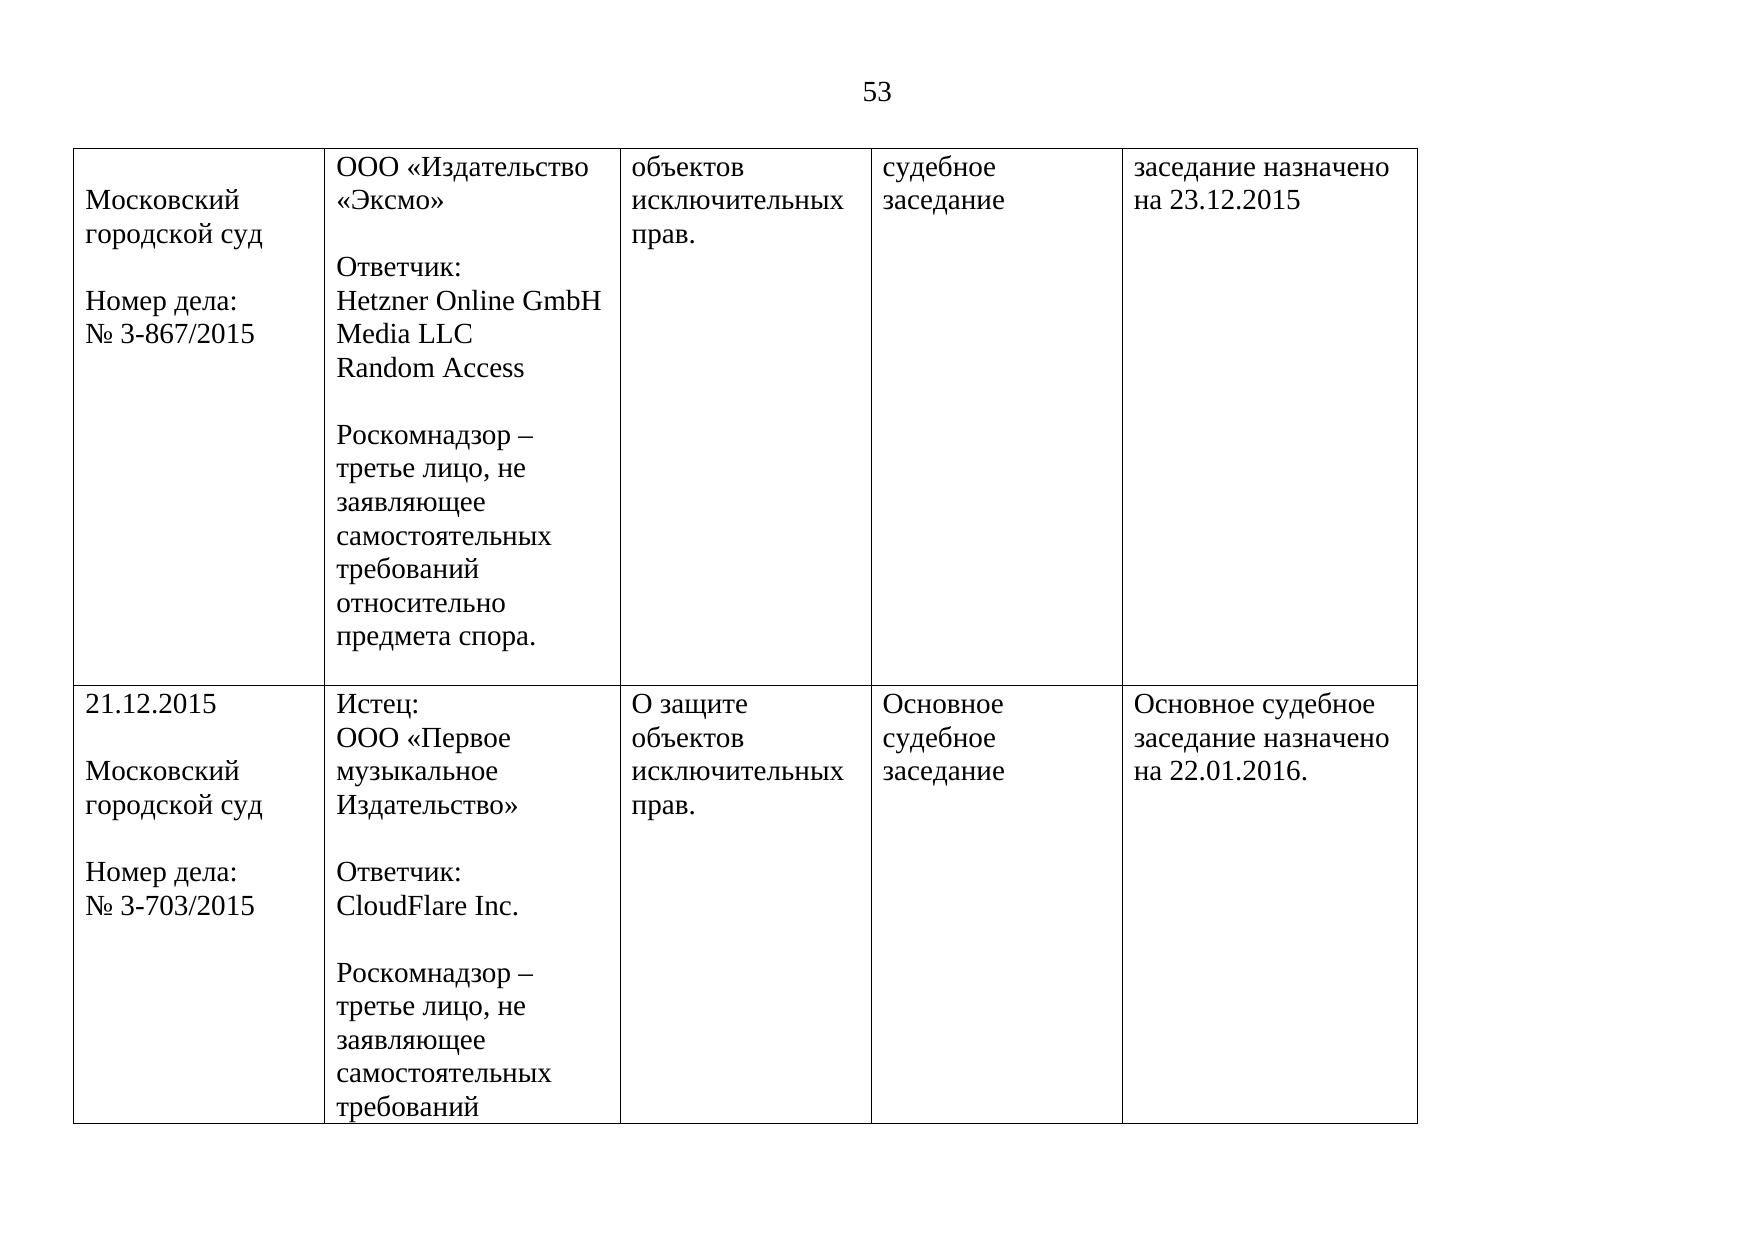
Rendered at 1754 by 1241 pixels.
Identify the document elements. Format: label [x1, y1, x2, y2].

table_cell [325, 686, 620, 1122]
table_cell [621, 686, 871, 1122]
table_cell [621, 149, 871, 685]
table_cell [1123, 149, 1417, 685]
table_cell [872, 686, 1122, 1122]
table_cell [1123, 686, 1417, 1122]
table_cell [872, 149, 1122, 685]
table_cell [74, 149, 324, 685]
table_cell [325, 149, 620, 685]
table_cell [74, 686, 324, 1122]
